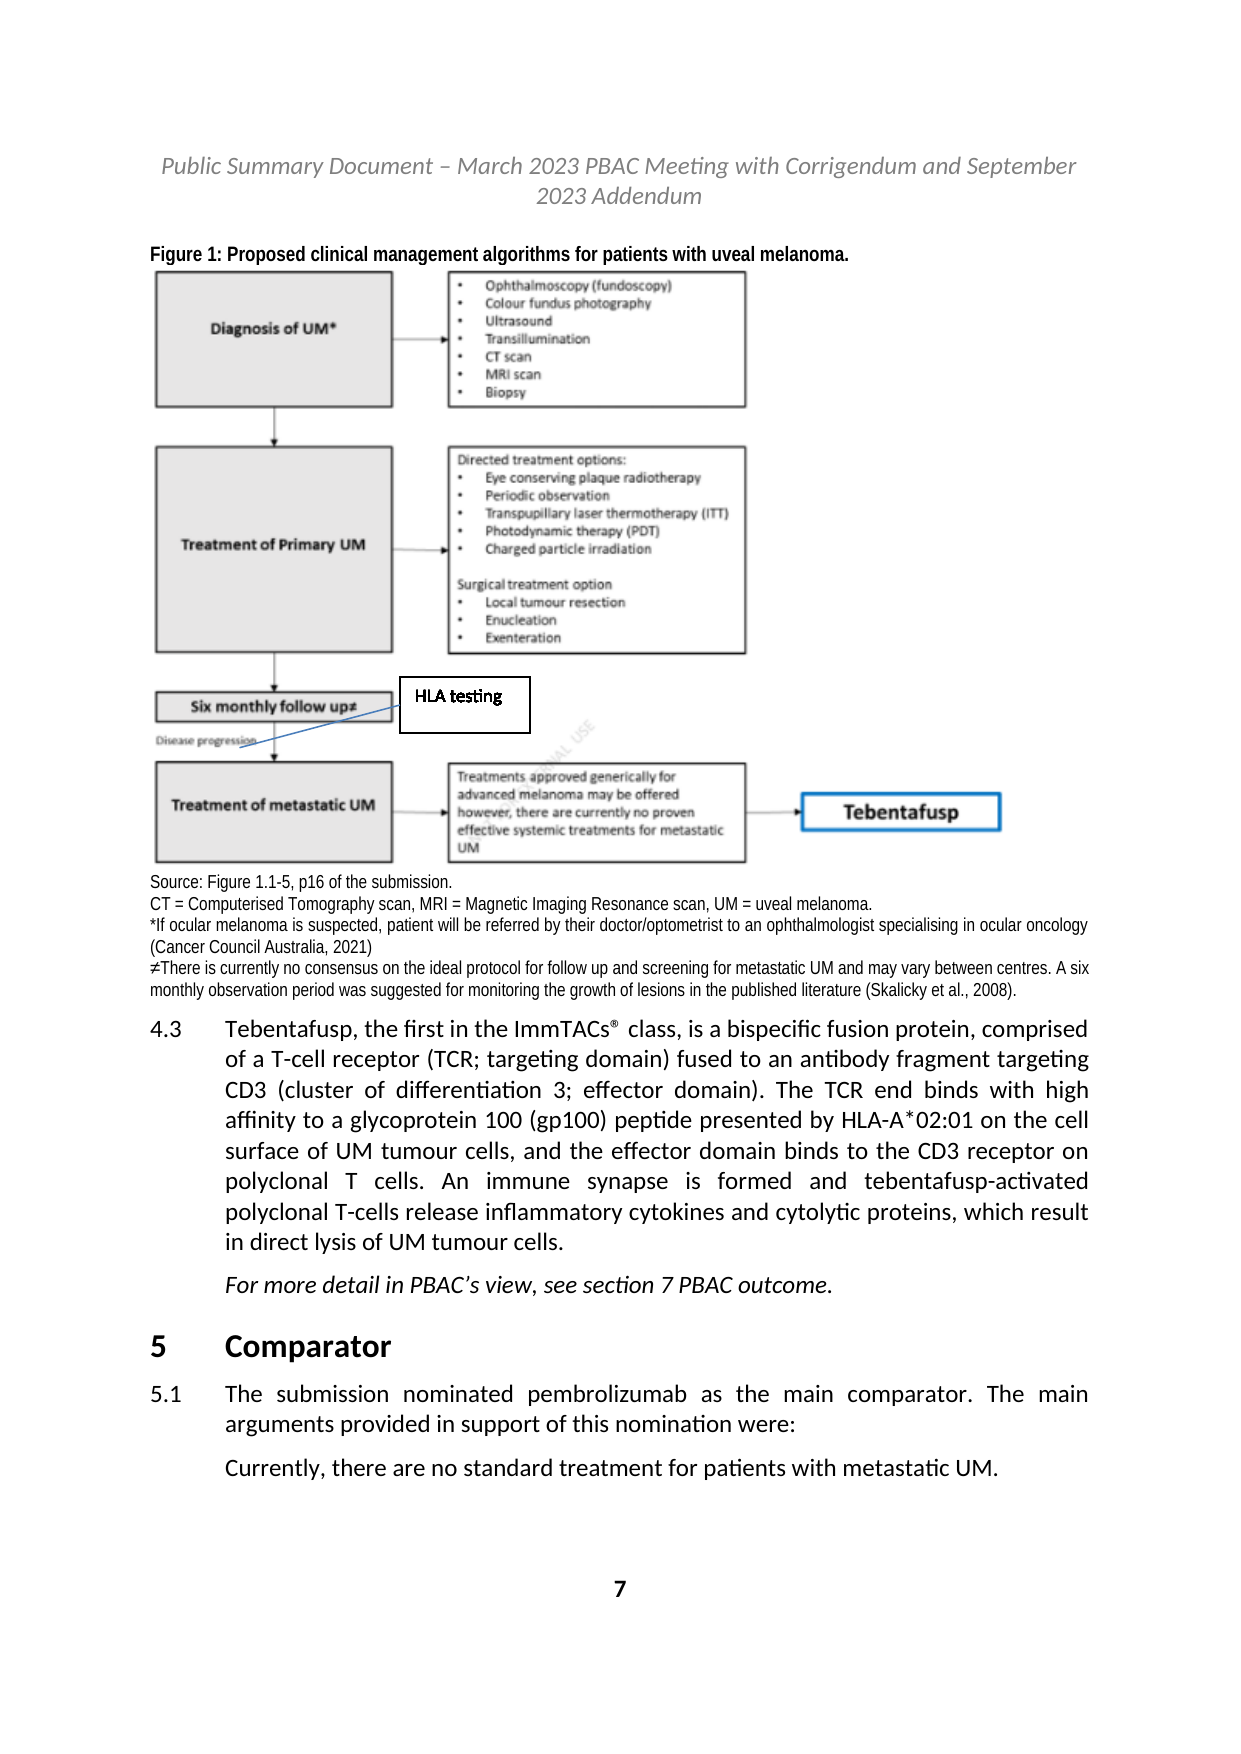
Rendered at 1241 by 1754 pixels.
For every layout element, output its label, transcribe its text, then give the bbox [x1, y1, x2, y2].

list For more detail in PBAC’s view, see section 7 PBAC outcome. [225, 1269, 1090, 1300]
text CT = Computerised Tomography scan, MRI = Magnetic Imaging Resonance scan, UM = uveal melanoma. [150, 892, 1090, 914]
subtitle Comparator [150, 1325, 1090, 1366]
text The submission nominated pembrolizumab as the main comparator. The main arguments provided in support of this nomination were: [150, 1378, 1090, 1439]
text ≠There is currently no consensus on the ideal protocol for follow up and screening for metastatic UM and may vary between centres. A six monthly observation period was suggested for monitoring the growth of lesions in the published literature (Skalicky et al., 2008). [150, 957, 1090, 1000]
text Tebentafusp, the first in the ImmTACs® class, is a bispecific fusion protein, comprised of a T-cell receptor (TCR; targeting domain) fused to an antibody fragment targeting CD3 (cluster of differentiation 3; effector domain). The TCR end binds with high affinity to a glycoprotein 100 (gp100) peptide presented by HLA-A*02:01 on the cell surface of UM tumour cells, and the effector domain binds to the CD3 receptor on polyclonal T cells. An immune synapse is formed and tebentafusp-activated polyclonal T-cells release inflammatory cytokines and cytolytic proteins, which result in direct lysis of UM tumour cells. [150, 1013, 1090, 1257]
text *If ocular melanoma is suspected, patient will be referred by their doctor/optometrist to an ophthalmologist specialising in ocular oncology (Cancer Council Australia, 2021) [150, 914, 1090, 957]
list Currently, there are no standard treatment for patients with metastatic UM. [225, 1452, 1090, 1482]
subtitle Figure 1: Proposed clinical management algorithms for patients with uveal melanoma. [150, 242, 1090, 266]
text Source: Figure 1.1-5, p16 of the submission. [150, 871, 1090, 892]
picture [150, 265, 1007, 871]
